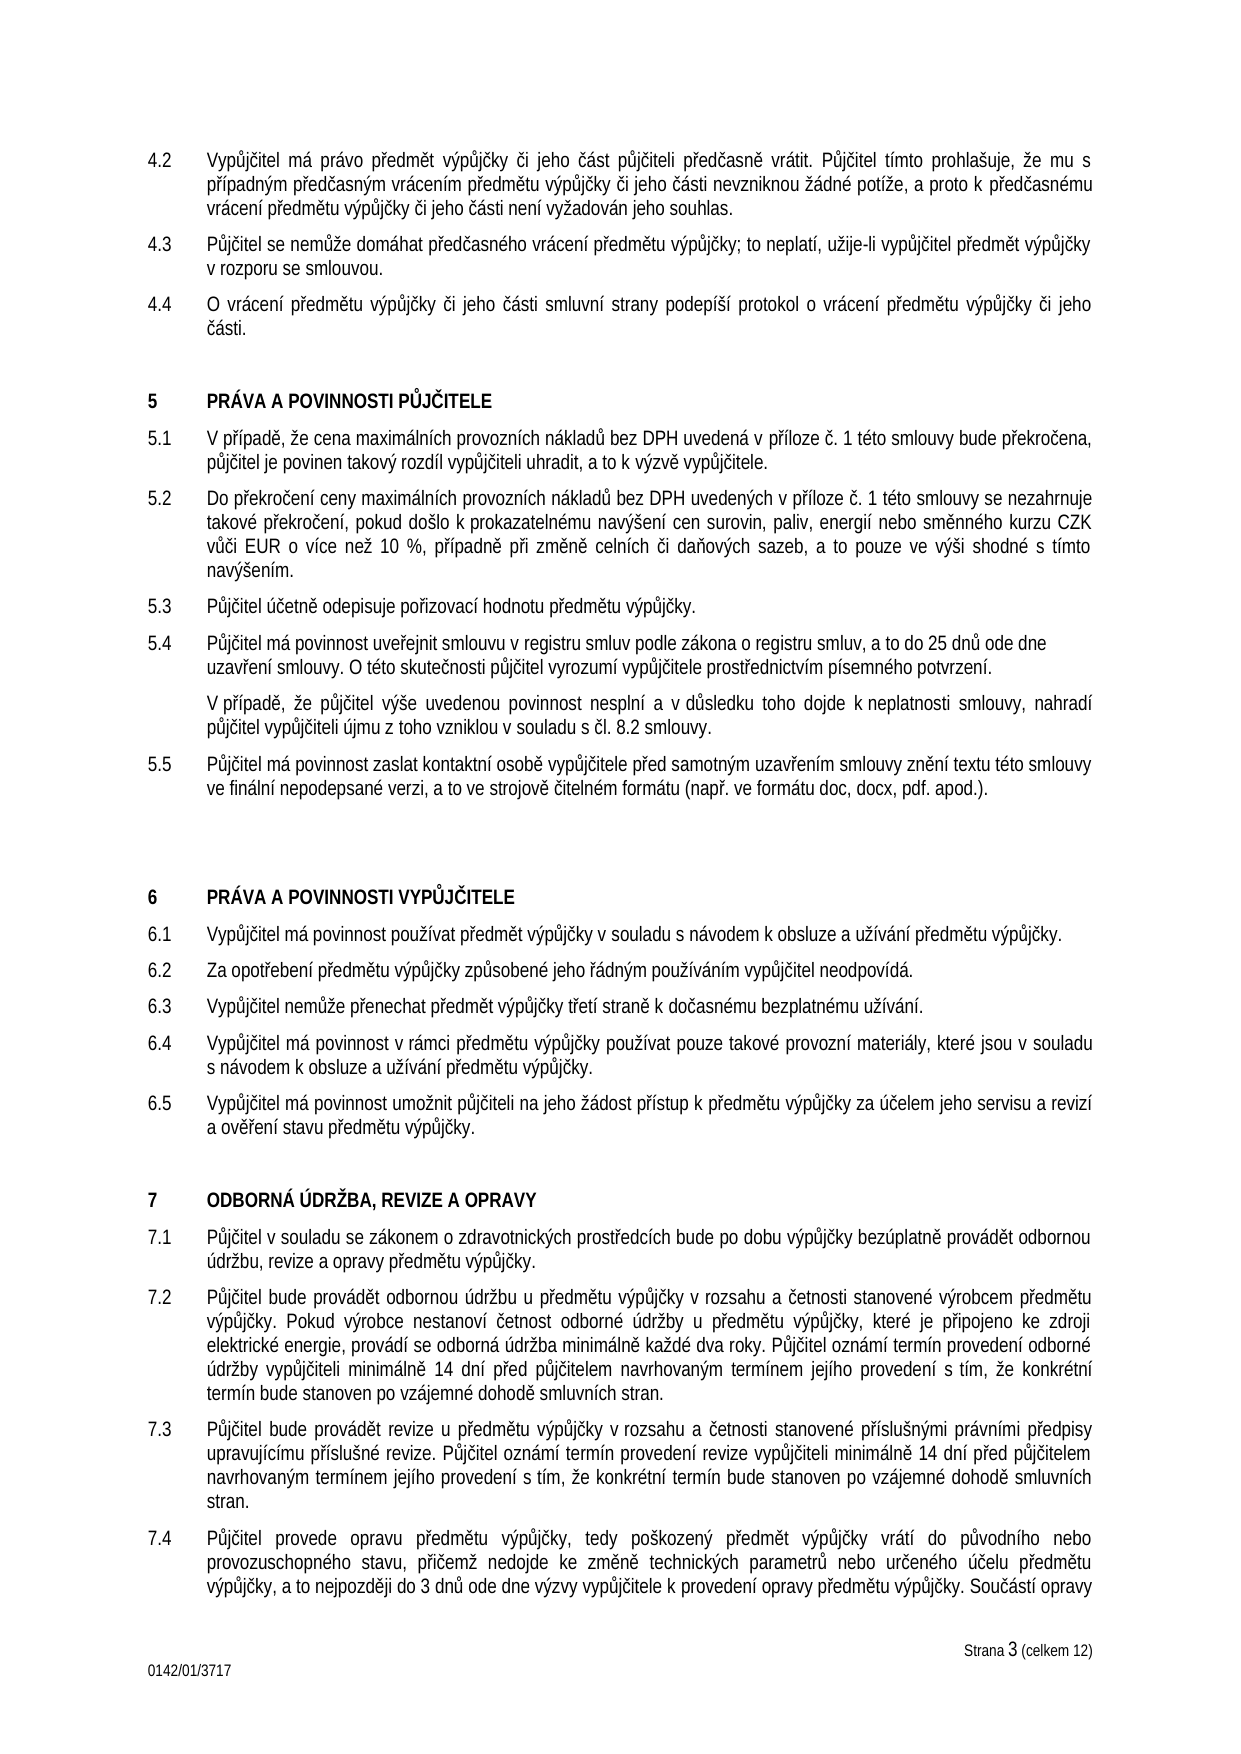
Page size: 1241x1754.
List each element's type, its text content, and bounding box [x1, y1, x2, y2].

text 6.4 Vypůjčitel má povinnost v rámci předmětu výpůjčky používat pouze takové provozní materiály, které jsou v souladu s návodem k obsluze a užívání předmětu výpůjčky. [148, 1031, 1093, 1079]
text 5.1 V případě, že cena maximálních provozních nákladů bez DPH uvedená v příloze č. 1 této smlouvy bude překročena, půjčitel je povinen takový rozdíl vypůjčiteli uhradit, a to k výzvě vypůjčitele. [148, 426, 1093, 474]
text 5.4 Půjčitel má povinnost uveřejnit smlouvu v registru smluv podle zákona o registru smluv, a to do 25 dnů ode dne uzavření smlouvy. O této skutečnosti půjčitel vyrozumí vypůjčitele prostřednictvím písemného potvrzení. [148, 631, 1093, 679]
text V případě, že půjčitel výše uvedenou povinnost nesplní a v důsledku toho dojde k neplatnosti smlouvy, nahradí půjčitel vypůjčiteli újmu z toho vzniklou v souladu s čl. 8.2 smlouvy. [207, 691, 1093, 739]
text 5.3 Půjčitel účetně odepisuje pořizovací hodnotu předmětu výpůjčky. [148, 594, 1093, 618]
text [148, 1526, 1093, 1598]
text 5.5 Půjčitel má povinnost zaslat kontaktní osobě vypůjčitele před samotným uzavřením smlouvy znění textu této smlouvy ve finální nepodepsané verzi, a to ve strojově čitelném formátu (např. ve formátu doc, docx, pdf. apod.). [148, 752, 1093, 800]
text 6.3 Vypůjčitel nemůže přenechat předmět výpůjčky třetí straně k dočasnému bezplatnému užívání. [148, 994, 1093, 1018]
text 7.1 Půjčitel v souladu se zákonem o zdravotnických prostředcích bude po dobu výpůjčky bezúplatně provádět odbornou údržbu, revize a opravy předmětu výpůjčky. [148, 1225, 1093, 1273]
text 7 ODBORNÁ ÚDRŽBA, REVIZE A OPRAVY [148, 1188, 1093, 1212]
text 6.5 Vypůjčitel má povinnost umožnit půjčiteli na jeho žádost přístup k předmětu výpůjčky za účelem jeho servisu a revizí a ověření stavu předmětu výpůjčky. [148, 1091, 1093, 1139]
text 6 PRÁVA A POVINNOSTI VYPŮJČITELE [148, 885, 1093, 909]
text 7.3 Půjčitel bude provádět revize u předmětu výpůjčky v rozsahu a četnosti stanovené příslušnými právními předpisy upravujícímu příslušné revize. Půjčitel oznámí termín provedení revize vypůjčiteli minimálně 14 dní před půjčitelem navrhovaným termínem jejího provedení s tím, že konkrétní termín bude stanoven po vzájemné dohodě smluvních stran. [148, 1417, 1093, 1513]
text 6.1 Vypůjčitel má povinnost používat předmět výpůjčky v souladu s návodem k obsluze a užívání předmětu výpůjčky. [148, 922, 1093, 946]
text 5 PRÁVA A POVINNOSTI PŮJČITELE [148, 389, 1093, 413]
text 4.4 O vrácení předmětu výpůjčky či jeho části smluvní strany podepíší protokol o vrácení předmětu výpůjčky či jeho části. [148, 292, 1093, 340]
text 6.2 Za opotřebení předmětu výpůjčky způsobené jeho řádným používáním vypůjčitel neodpovídá. [148, 958, 1093, 982]
text 5.2 Do překročení ceny maximálních provozních nákladů bez DPH uvedených v příloze č. 1 této smlouvy se nezahrnuje takové překročení, pokud došlo k prokazatelnému navýšení cen surovin, paliv, energií nebo směnného kurzu CZK vůči EUR o více než 10 %, případně při změně celních či daňových sazeb, a to pouze ve výši shodné s tímto navýšením. [148, 486, 1093, 582]
text 4.3 Půjčitel se nemůže domáhat předčasného vrácení předmětu výpůjčky; to neplatí, užije-li vypůjčitel předmět výpůjčky v rozporu se smlouvou. [148, 232, 1093, 280]
text 7.2 Půjčitel bude provádět odbornou údržbu u předmětu výpůjčky v rozsahu a četnosti stanovené výrobcem předmětu výpůjčky. Pokud výrobce nestanoví četnost odborné údržby u předmětu výpůjčky, které je připojeno ke zdroji elektrické energie, provádí se odborná údržba minimálně každé dva roky. Půjčitel oznámí termín provedení odborné údržby vypůjčiteli minimálně 14 dní před půjčitelem navrhovaným termínem jejího provedení s tím, že konkrétní termín bude stanoven po vzájemné dohodě smluvních stran. [148, 1285, 1093, 1405]
text 4.2 Vypůjčitel má právo předmět výpůjčky či jeho část půjčiteli předčasně vrátit. Půjčitel tímto prohlašuje, že mu s případným předčasným vrácením předmětu výpůjčky či jeho části nevzniknou žádné potíže, a proto k předčasnému vrácení předmětu výpůjčky či jeho části není vyžadován jeho souhlas. [148, 148, 1093, 219]
